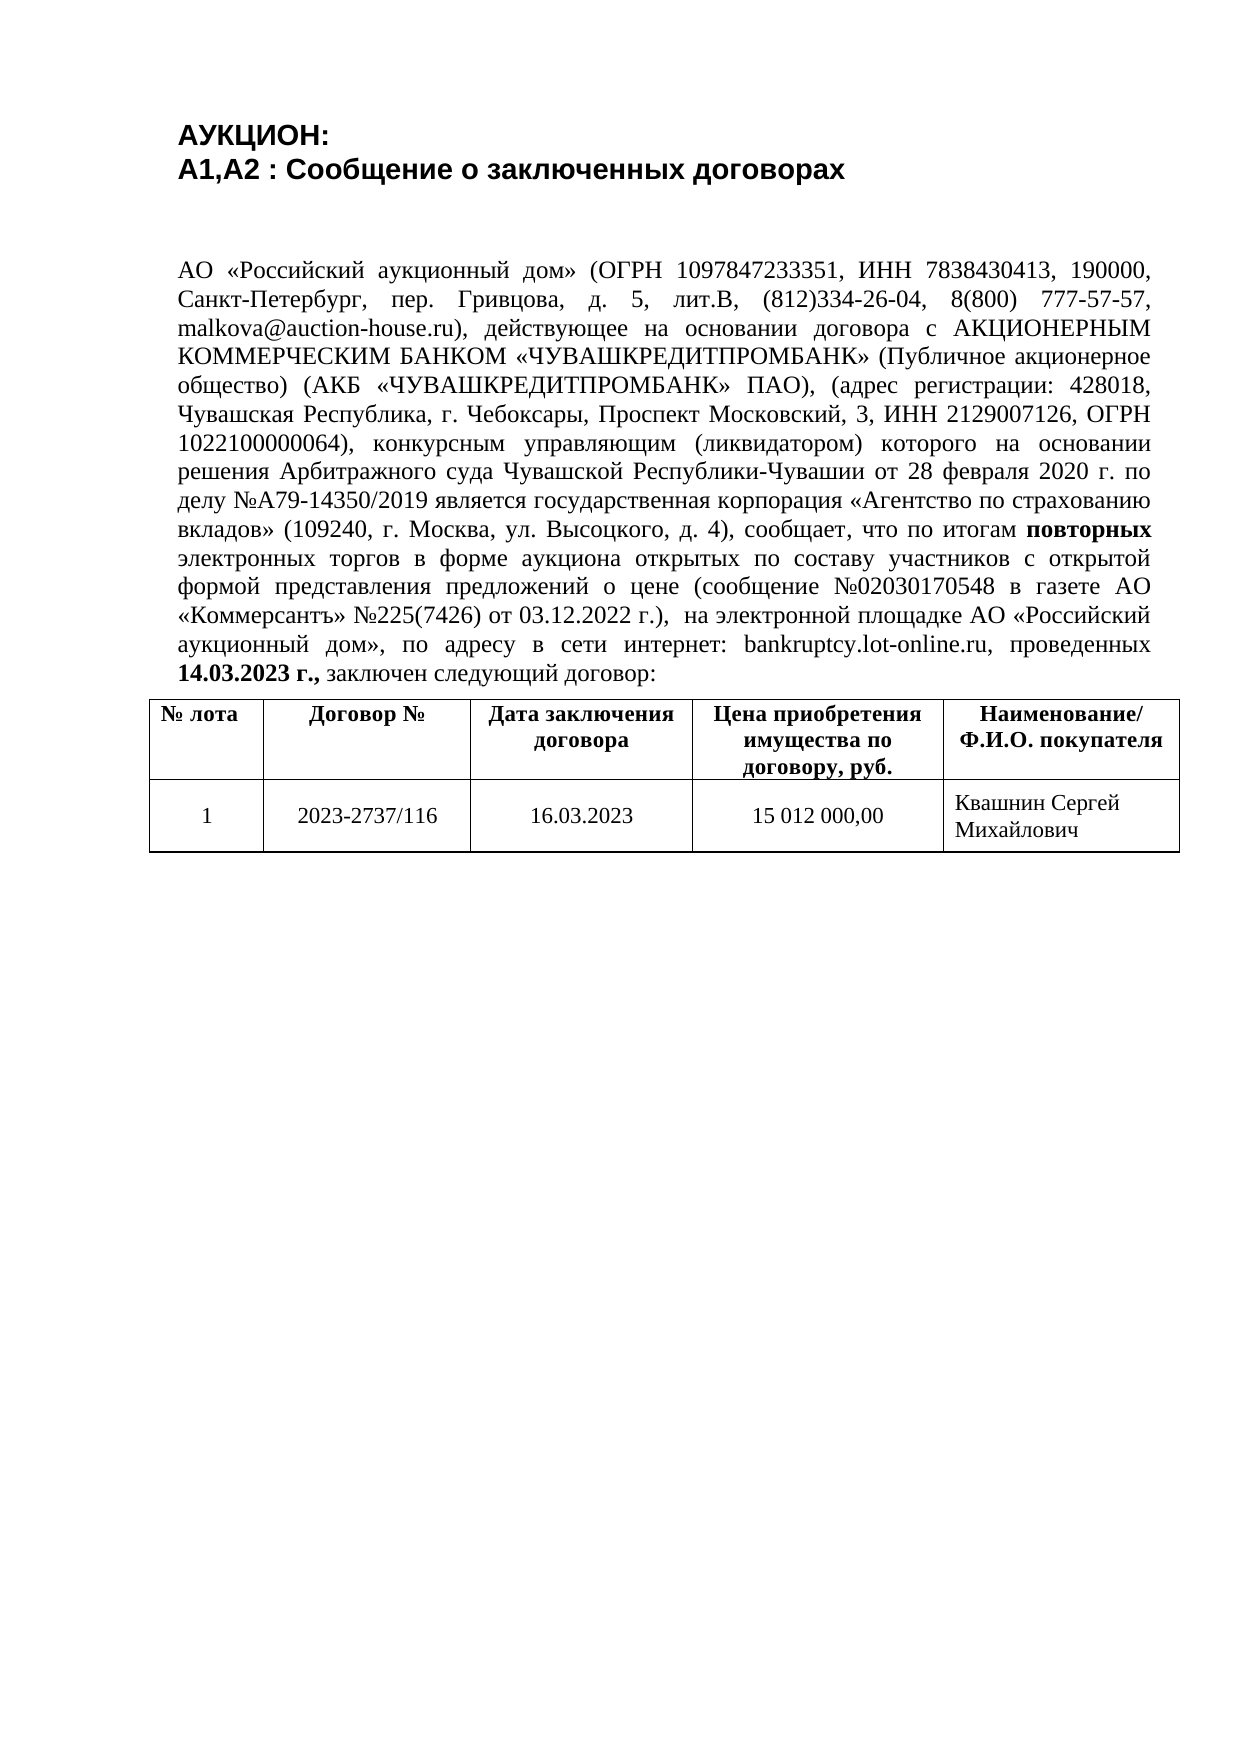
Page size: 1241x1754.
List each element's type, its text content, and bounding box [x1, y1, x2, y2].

table_header Наименование/ Ф.И.О. покупателя [944, 700, 1179, 779]
table_cell Квашнин Сергей Михайлович [944, 780, 1179, 851]
text А1,А2 : Сообщение о заключенных договорах [177, 152, 1152, 185]
text АУКЦИОН: [177, 118, 1152, 152]
table_cell 1 [150, 780, 263, 851]
table_cell 15 012 000,00 [693, 780, 943, 851]
text АО «Российский аукционный дом» (ОГРН 1097847233351, ИНН 7838430413, 190000, Санкт-Петербург, пер. Гривцова, д. 5, лит.В, (812)334-26-04, 8(800) 777-57-57, malkova@auction-house.ru), действующее на основании договора c АКЦИОНЕРНЫМ КОММЕРЧЕСКИМ БАНКОМ «ЧУВАШКРЕДИТПРОМБАНК» (Публичное акционерное общество) (АКБ «ЧУВАШКРЕДИТПРОМБАНК» ПАО), (адрес регистрации: 428018, Чувашская Республика, г. Чебоксары, Проспект Московский, 3, ИНН 2129007126, ОГРН 1022100000064), конкурсным управляющим (ликвидатором) которого на основании решения Арбитражного суда Чувашской Республики-Чувашии от 28 февраля 2020 г. по делу №А79-14350/2019 является государственная корпорация «Агентство по страхованию вкладов» (109240, г. Москва, ул. Высоцкого, д. 4), сообщает, что по итогам повторных электронных торгов в форме аукциона открытых по составу участников с открытой формой представления предложений о цене (сообщение №02030170548 в газете АО «Коммерсантъ» №225(7426) от 03.12.2022 г.), на электронной площадке АО «Российский аукционный дом», по адресу в сети интернет: bankruptcy.lot-online.ru, проведенных 14.03.2023 г., заключен следующий договор: [177, 255, 1152, 686]
table_header Договор № [264, 700, 470, 779]
table_cell 2023-2737/116 [264, 780, 470, 851]
table_header Цена приобретения имущества по договору, руб. [693, 700, 943, 779]
table_header Дата заключения договора [471, 700, 692, 779]
table_cell 16.03.2023 [471, 780, 692, 851]
table_header № лота [150, 700, 263, 779]
